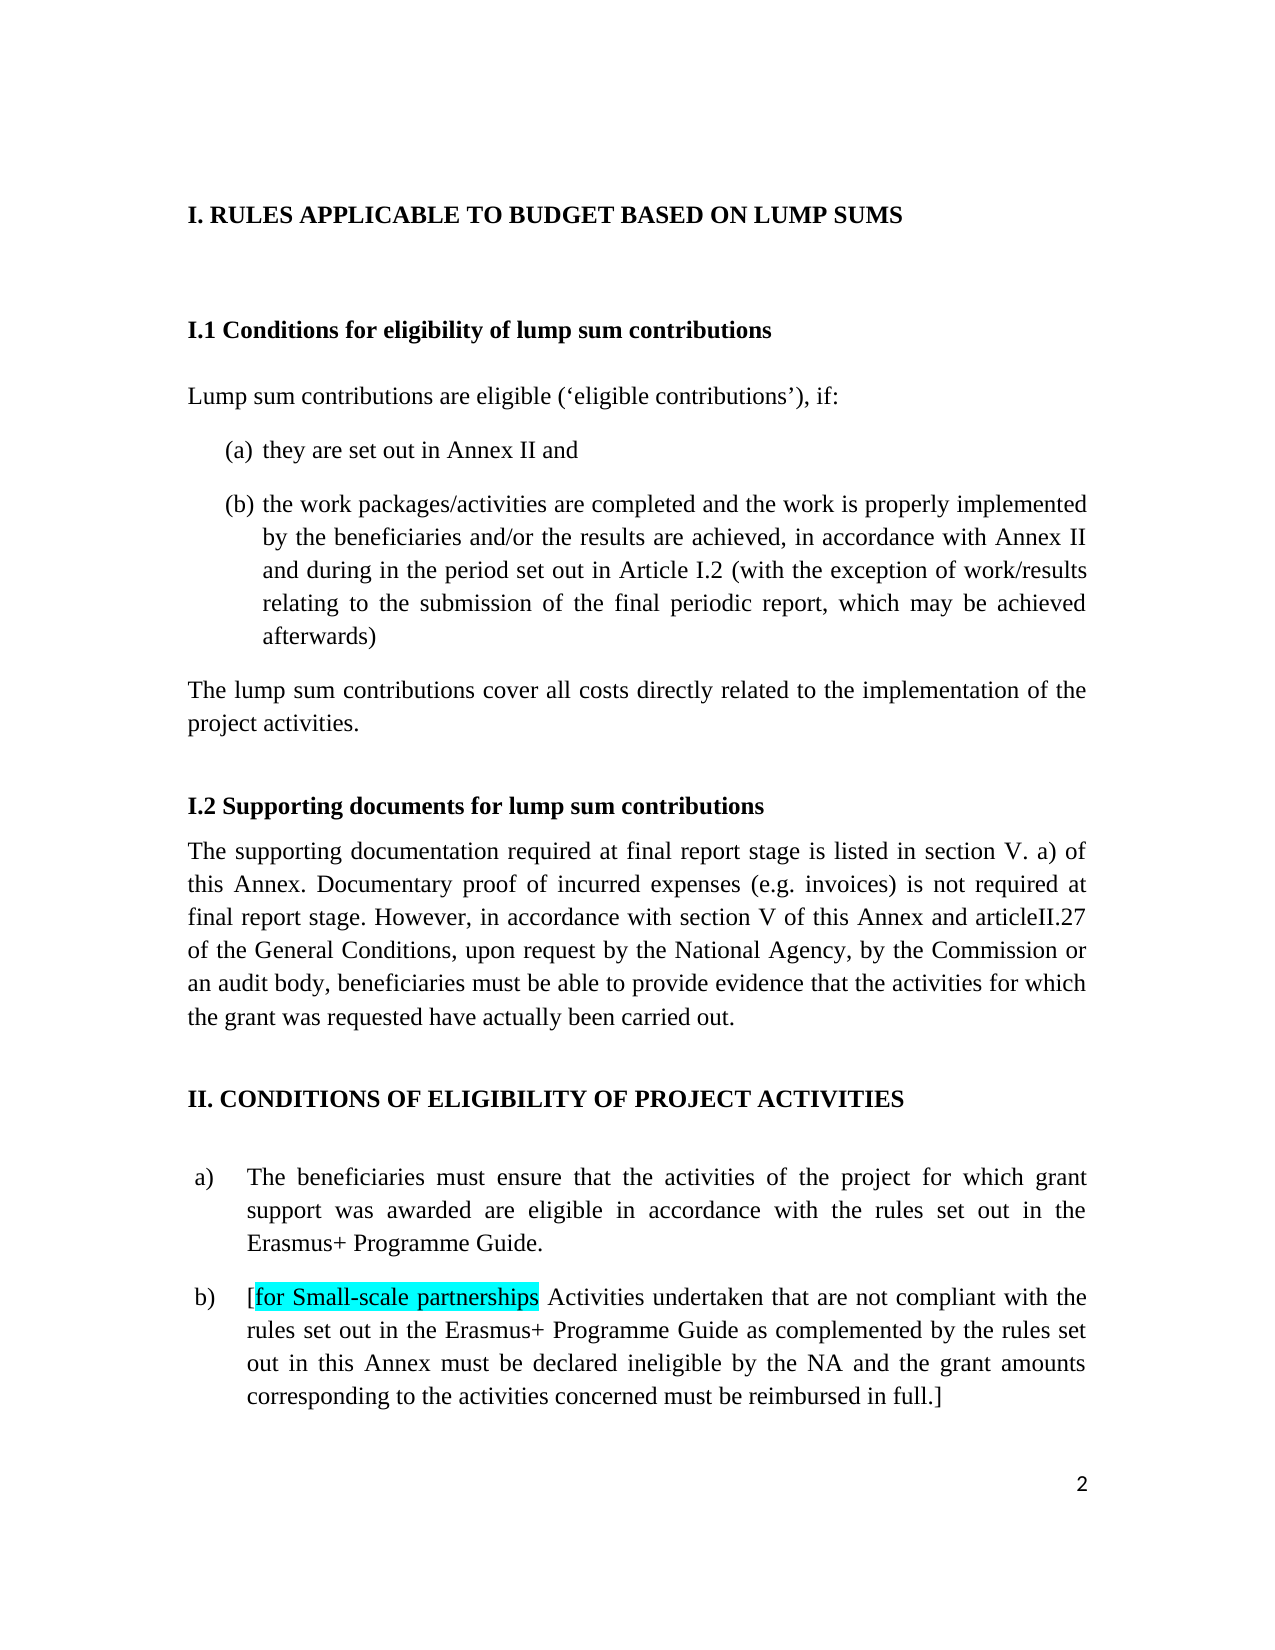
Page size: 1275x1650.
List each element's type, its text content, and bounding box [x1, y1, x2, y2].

text The supporting documentation required at final report stage is listed in section V. a) of this Annex. Documentary proof of incurred expenses (e.g. invoices) is not required at final report stage. However, in accordance with section V of this Annex and articleII.27 of the General Conditions, upon request by the National Agency, by the Commission or an audit body, beneficiaries must be able to provide evidence that the activities for which the grant was requested have actually been carried out. [187, 836, 1087, 1030]
text The lump sum contributions cover all costs directly related to the implementation of the project activities. [187, 675, 1087, 737]
subtitle I.1 Conditions for eligibility of lump sum contributions [187, 315, 1087, 344]
subtitle II. CONDITIONS OF ELIGIBILITY OF PROJECT ACTIVITIES [187, 1084, 1087, 1113]
list [for Small-scale partnerships Activities undertaken that are not compliant with the rules set out in the Erasmus+ Programme Guide as complemented by the rules set out in this Annex must be declared ineligible by the NA and the grant amounts corresponding to the activities concerned must be reimbursed in full.] [194, 1282, 1087, 1410]
subtitle I. RULES APPLICABLE TO BUDGET BASED ON LUMP SUMS [187, 200, 1087, 229]
list they are set out in Annex II and [225, 435, 1087, 464]
text Lump sum contributions are eligible (‘eligible contributions’), if: [187, 381, 1087, 410]
list The beneficiaries must ensure that the activities of the project for which grant support was awarded are eligible in accordance with the rules set out in the Erasmus+ Programme Guide. [194, 1162, 1087, 1257]
subtitle I.2 Supporting documents for lump sum contributions [187, 791, 1087, 820]
list the work packages/activities are completed and the work is properly implemented by the beneficiaries and/or the results are achieved, in accordance with Annex II and during in the period set out in Article I.2 (with the exception of work/results relating to the submission of the final periodic report, which may be achieved afterwards) [225, 489, 1087, 650]
